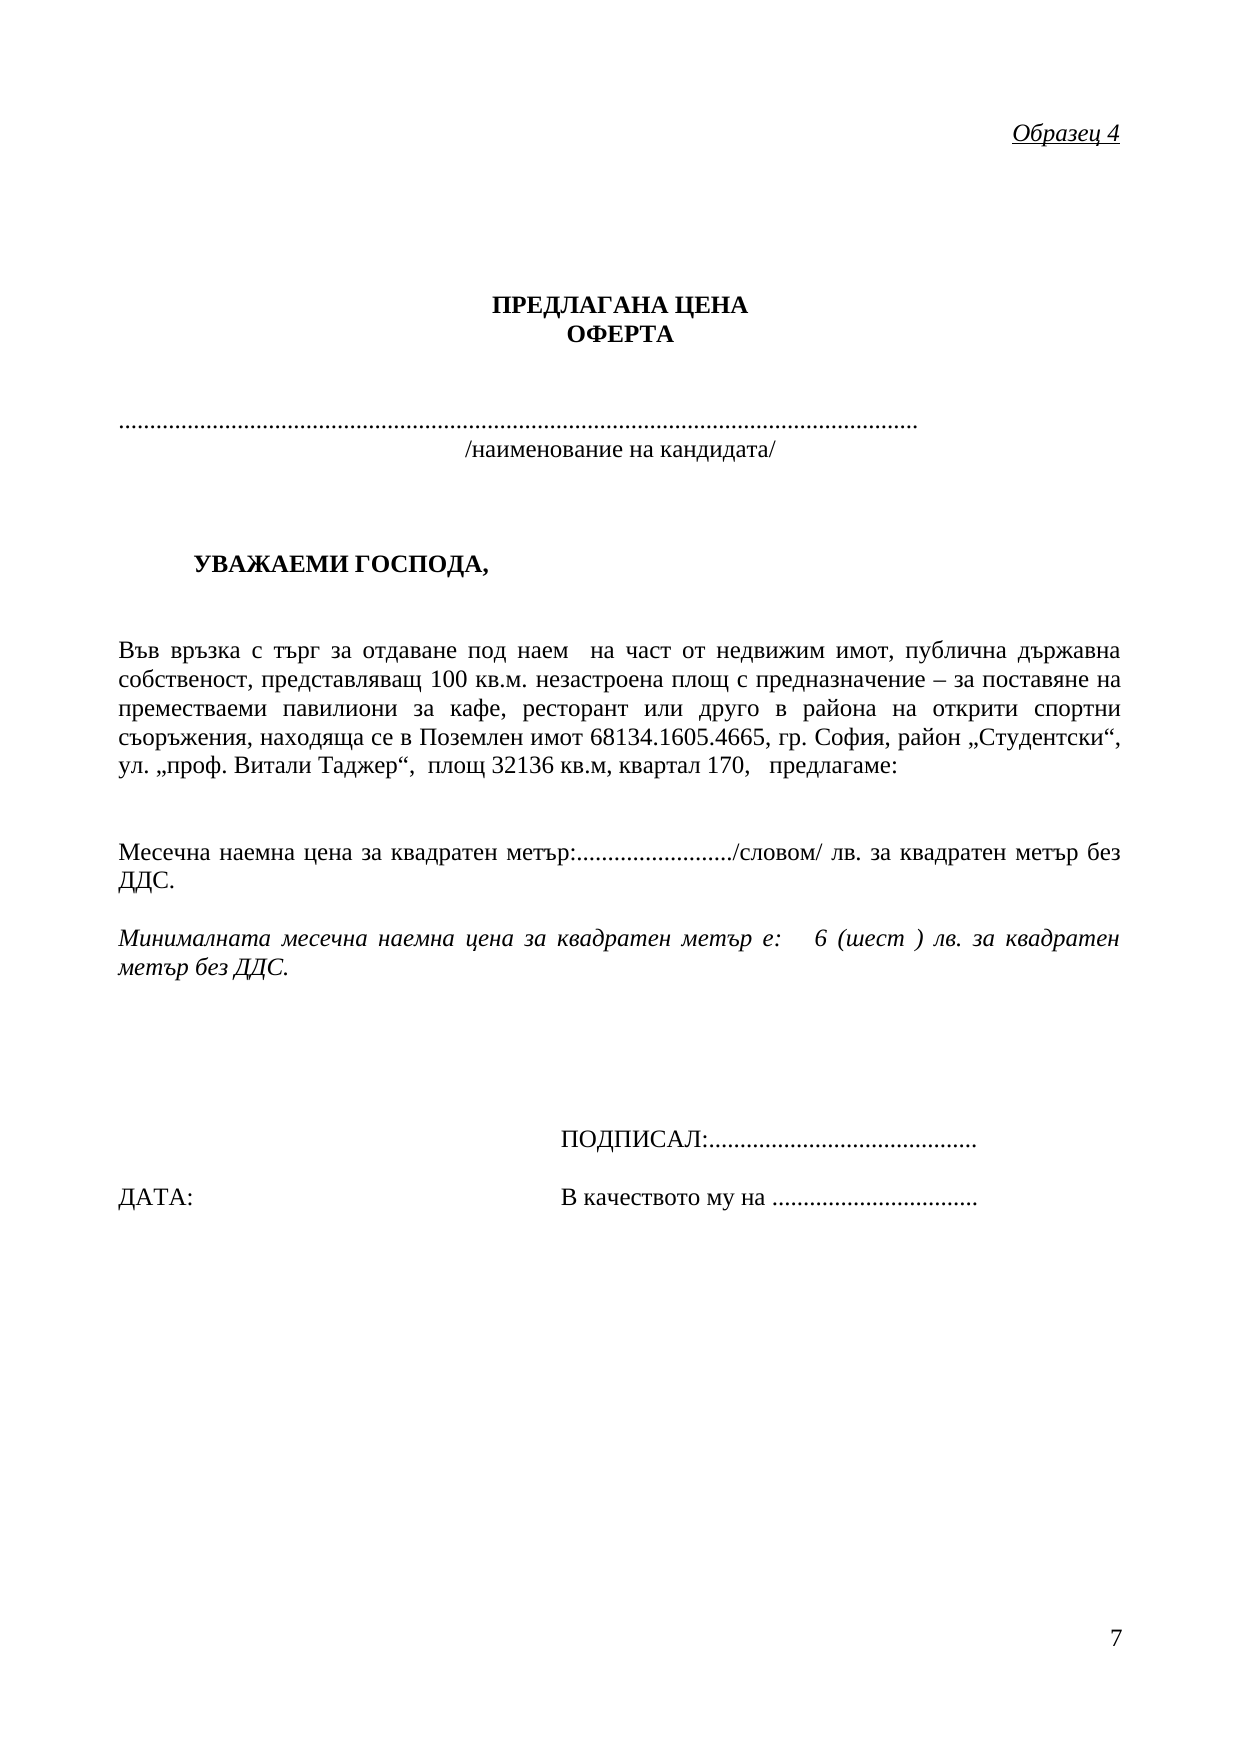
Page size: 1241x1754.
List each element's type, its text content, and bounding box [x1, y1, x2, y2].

text Във връзка с търг за отдаване под наем на част от недвижим имот, публична държавна собственост, представляващ 100 кв.м. незастроена площ с предназначение – за поставяне на преместваеми павилиони за кафе, ресторант или друго в района на открити спортни съоръжения, находяща се в Поземлен имот 68134.1605.4665, гр. София, район „Студентски“, ул. „проф. Витали Таджер“, площ 32136 кв.м, квартал 170, предлагаме: [118, 636, 1122, 779]
text Образец 4 [118, 118, 1122, 147]
text ПРЕДЛАГАНА ЦЕНА [118, 291, 1122, 319]
text /наименование на кандидата/ [118, 434, 1122, 463]
text ПОДПИСАЛ:........................................... [118, 1124, 1122, 1153]
text УВАЖАЕМИ ГОСПОДА, [118, 549, 1122, 578]
text ОФЕРТА [118, 319, 1122, 348]
text ................................................................................................................................ [118, 406, 1122, 434]
text ДАТА: В качеството му на ................................. [118, 1182, 1122, 1211]
text Минималната месечна наемна цена за квадратен метър е: 6 (шест ) лв. за квадратен метър без ДДС. [118, 923, 1122, 981]
text Месечна наемна цена за квадратен метър:........................./словом/ лв. за квадратен метър без ДДС. [118, 837, 1122, 894]
